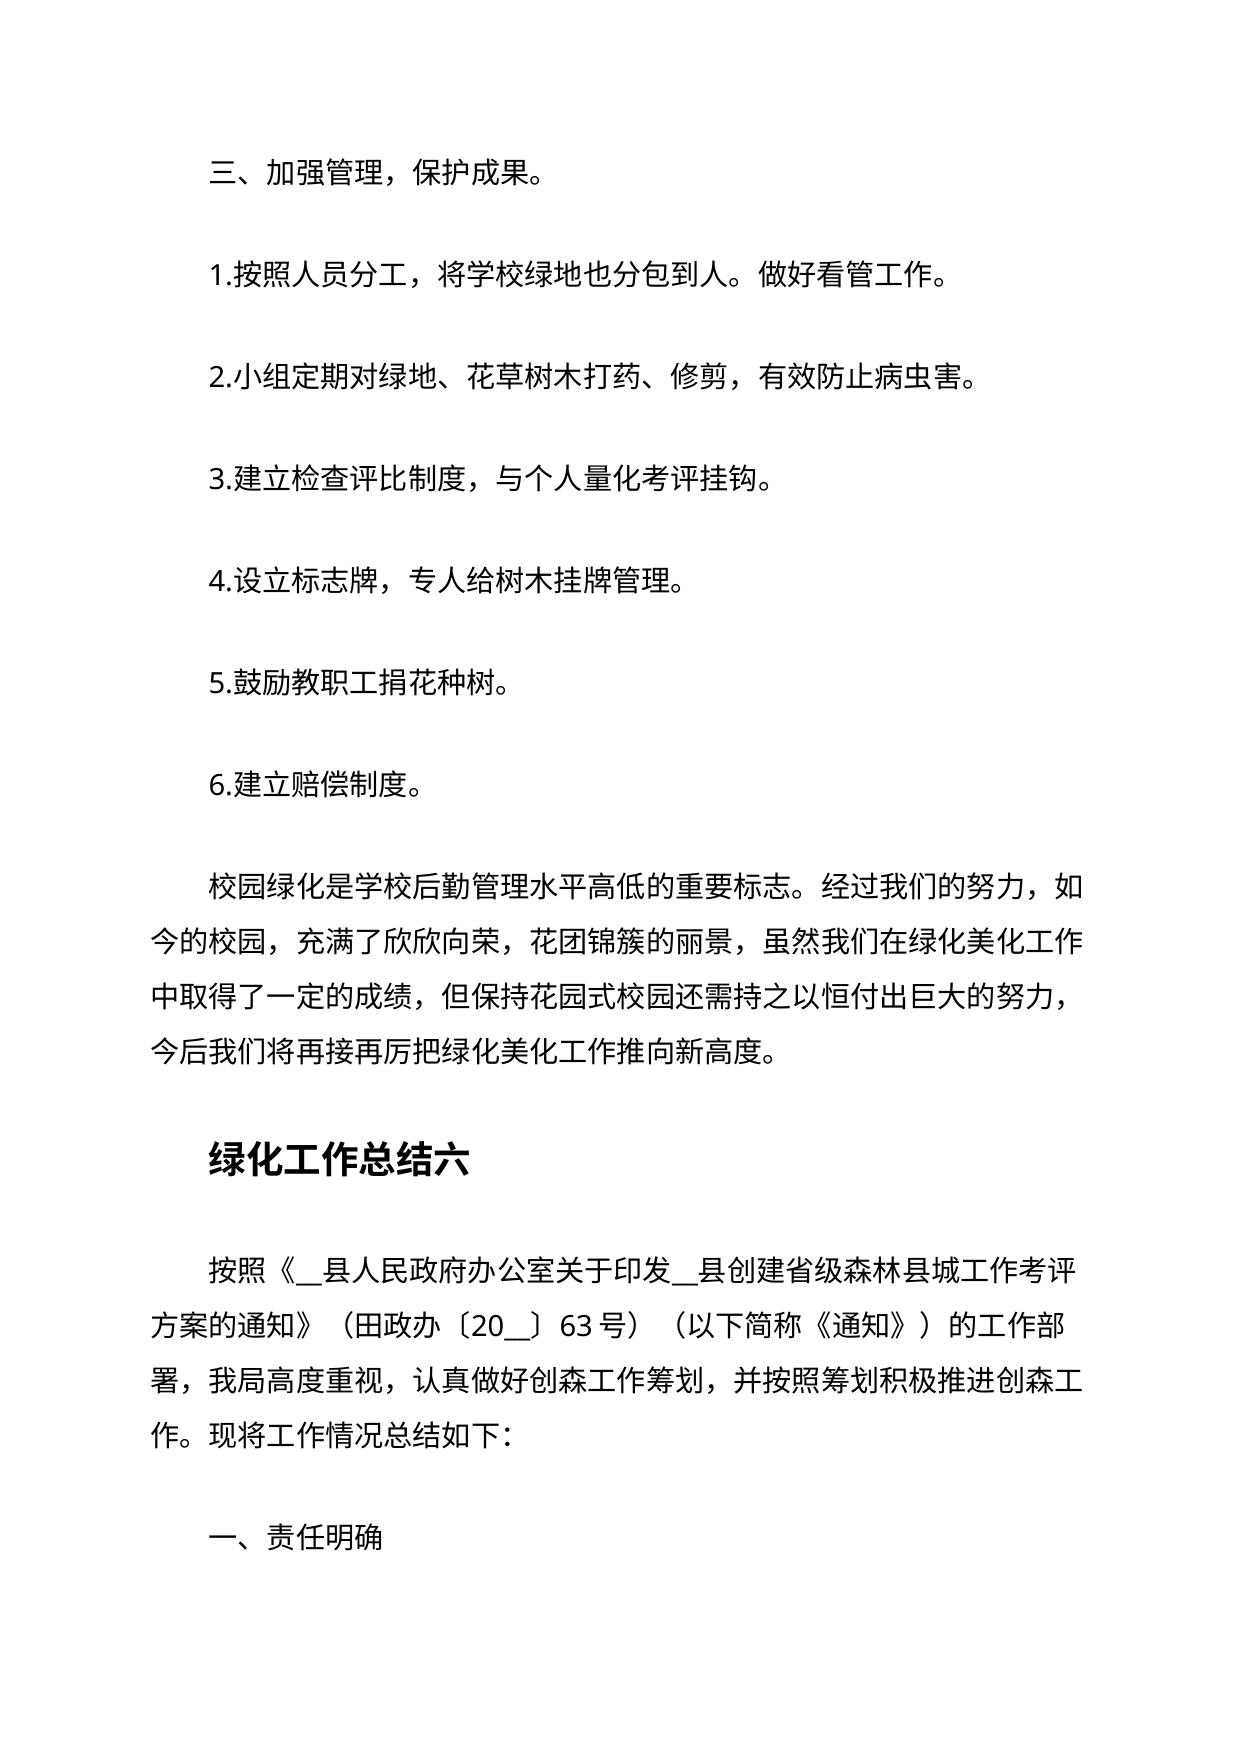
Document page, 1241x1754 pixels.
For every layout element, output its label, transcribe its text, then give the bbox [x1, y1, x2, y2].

text 一、责任明确 [150, 1514, 1090, 1556]
text 4.设立标志牌，专人给树木挂牌管理。 [150, 558, 1090, 600]
text 2.小组定期对绿地、花草树木打药、修剪，有效防止病虫害。 [150, 354, 1090, 396]
text 按照《__县人民政府办公室关于印发__县创建省级森林县城工作考评方案的通知》（田政办〔20__〕63号）（以下简称《通知》）的工作部署，我局高度重视，认真做好创森工作筹划，并按照筹划积极推进创森工作。现将工作情况总结如下： [150, 1247, 1090, 1455]
text 5.鼓励教职工捐花种树。 [150, 660, 1090, 702]
text 三、加强管理，保护成果。 [150, 150, 1090, 192]
text 校园绿化是学校后勤管理水平高低的重要标志。经过我们的努力，如今的校园，充满了欣欣向荣，花团锦簇的丽景，虽然我们在绿化美化工作中取得了一定的成绩，但保持花园式校园还需持之以恒付出巨大的努力，今后我们将再接再厉把绿化美化工作推向新高度。 [150, 864, 1090, 1071]
text 6.建立赔偿制度。 [150, 762, 1090, 804]
text 绿化工作总结六 [150, 1130, 1090, 1184]
text 3.建立检查评比制度，与个人量化考评挂钩。 [150, 456, 1090, 498]
text 1.按照人员分工，将学校绿地也分包到人。做好看管工作。 [150, 252, 1090, 294]
